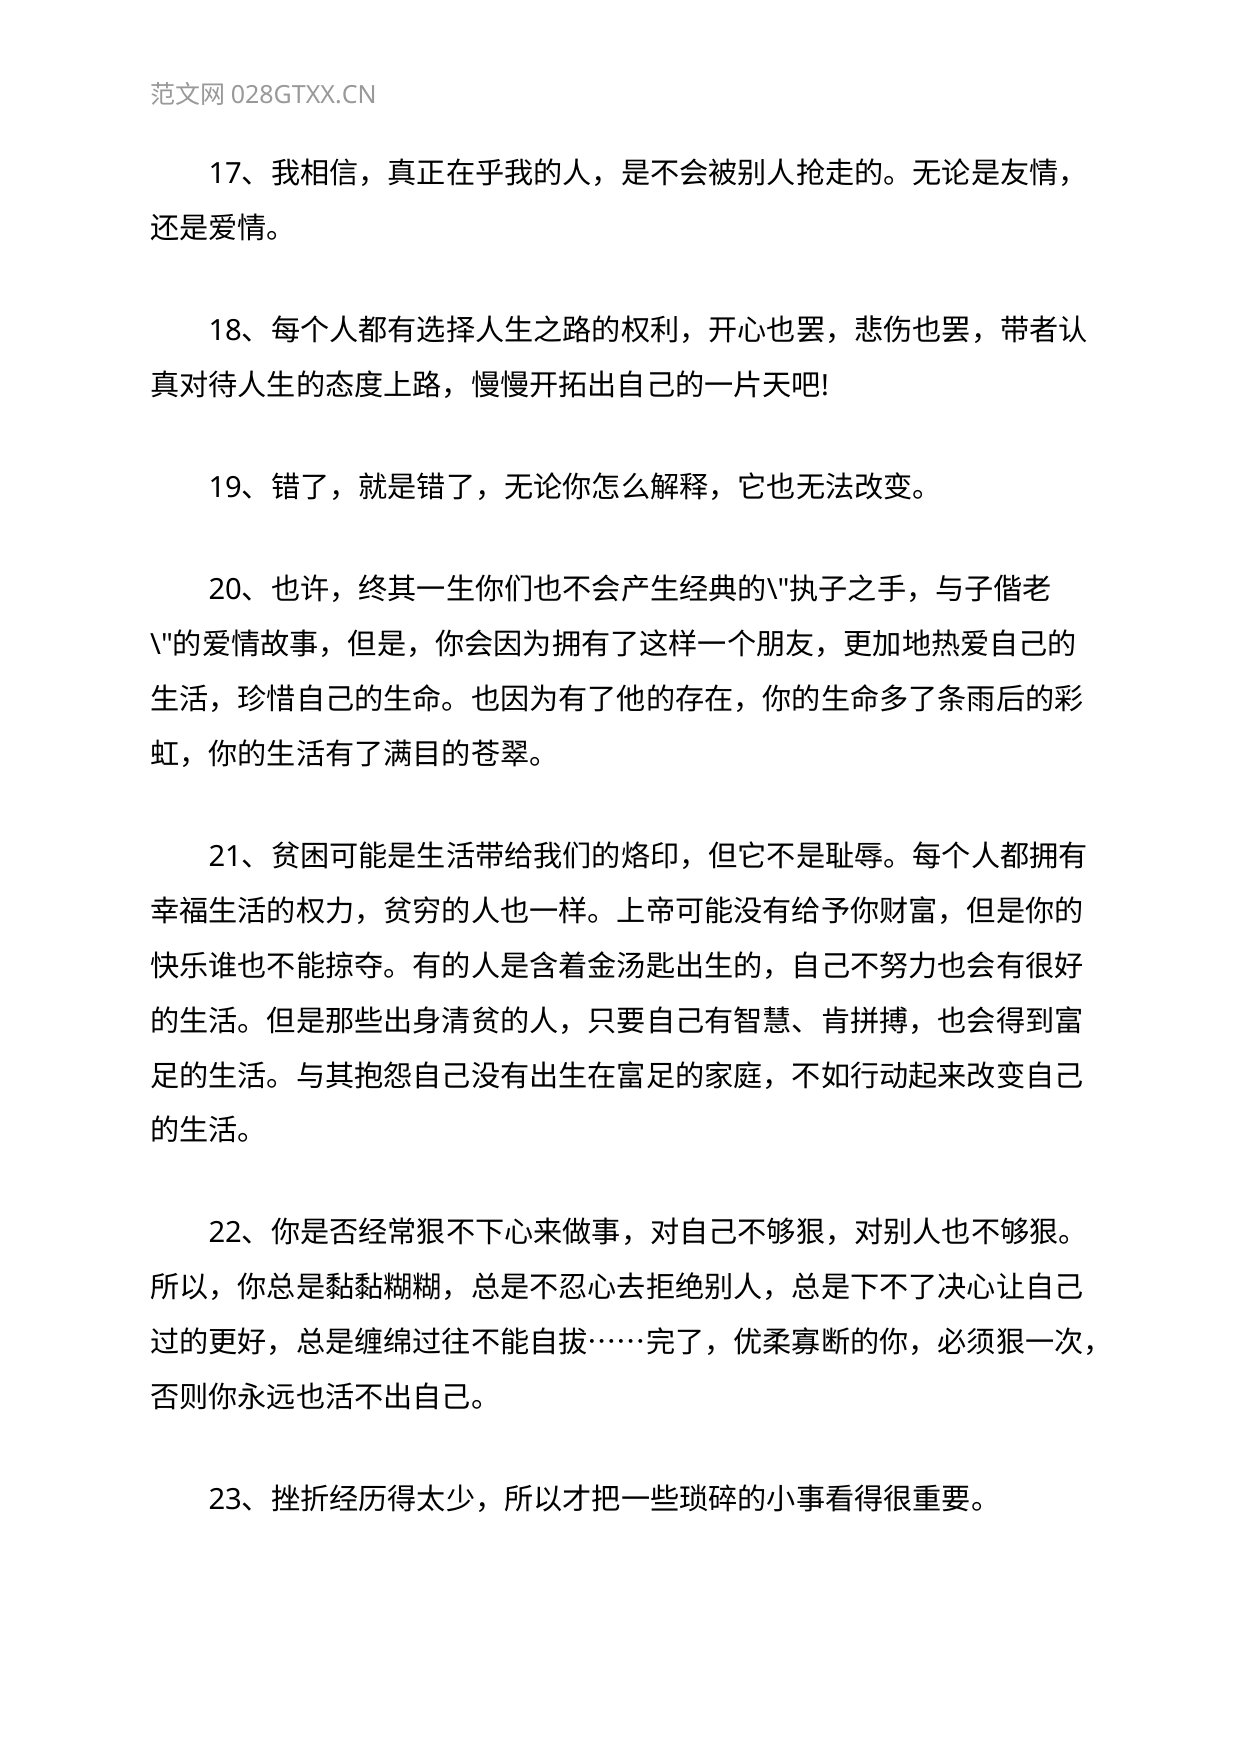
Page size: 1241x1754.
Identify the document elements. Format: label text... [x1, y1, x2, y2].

text 17、我相信，真正在乎我的人，是不会被别人抢走的。无论是友情，还是爱情。 [150, 150, 1090, 247]
text 22、你是否经常狠不下心来做事，对自己不够狠，对别人也不够狠。所以，你总是黏黏糊糊，总是不忍心去拒绝别人，总是下不了决心让自己过的更好，总是缠绵过往不能自拔……完了，优柔寡断的你，必须狠一次，否则你永远也活不出自己。 [150, 1209, 1090, 1416]
text 21、贫困可能是生活带给我们的烙印，但它不是耻辱。每个人都拥有幸福生活的权力，贫穷的人也一样。上帝可能没有给予你财富，但是你的快乐谁也不能掠夺。有的人是含着金汤匙出生的，自己不努力也会有很好的生活。但是那些出身清贫的人，只要自己有智慧、肯拼搏，也会得到富足的生活。与其抱怨自己没有出生在富足的家庭，不如行动起来改变自己的生活。 [150, 832, 1090, 1149]
text 18、每个人都有选择人生之路的权利，开心也罢，悲伤也罢，带者认真对待人生的态度上路，慢慢开拓出自己的一片天吧! [150, 307, 1090, 404]
text 19、错了，就是错了，无论你怎么解释，它也无法改变。 [150, 464, 1090, 506]
text 23、挫折经历得太少，所以才把一些琐碎的小事看得很重要。 [150, 1475, 1090, 1518]
text 20、也许，终其一生你们也不会产生经典的\"执子之手，与子偕老\"的爱情故事，但是，你会因为拥有了这样一个朋友，更加地热爱自己的生活，珍惜自己的生命。也因为有了他的存在，你的生命多了条雨后的彩虹，你的生活有了满目的苍翠。 [150, 566, 1090, 773]
